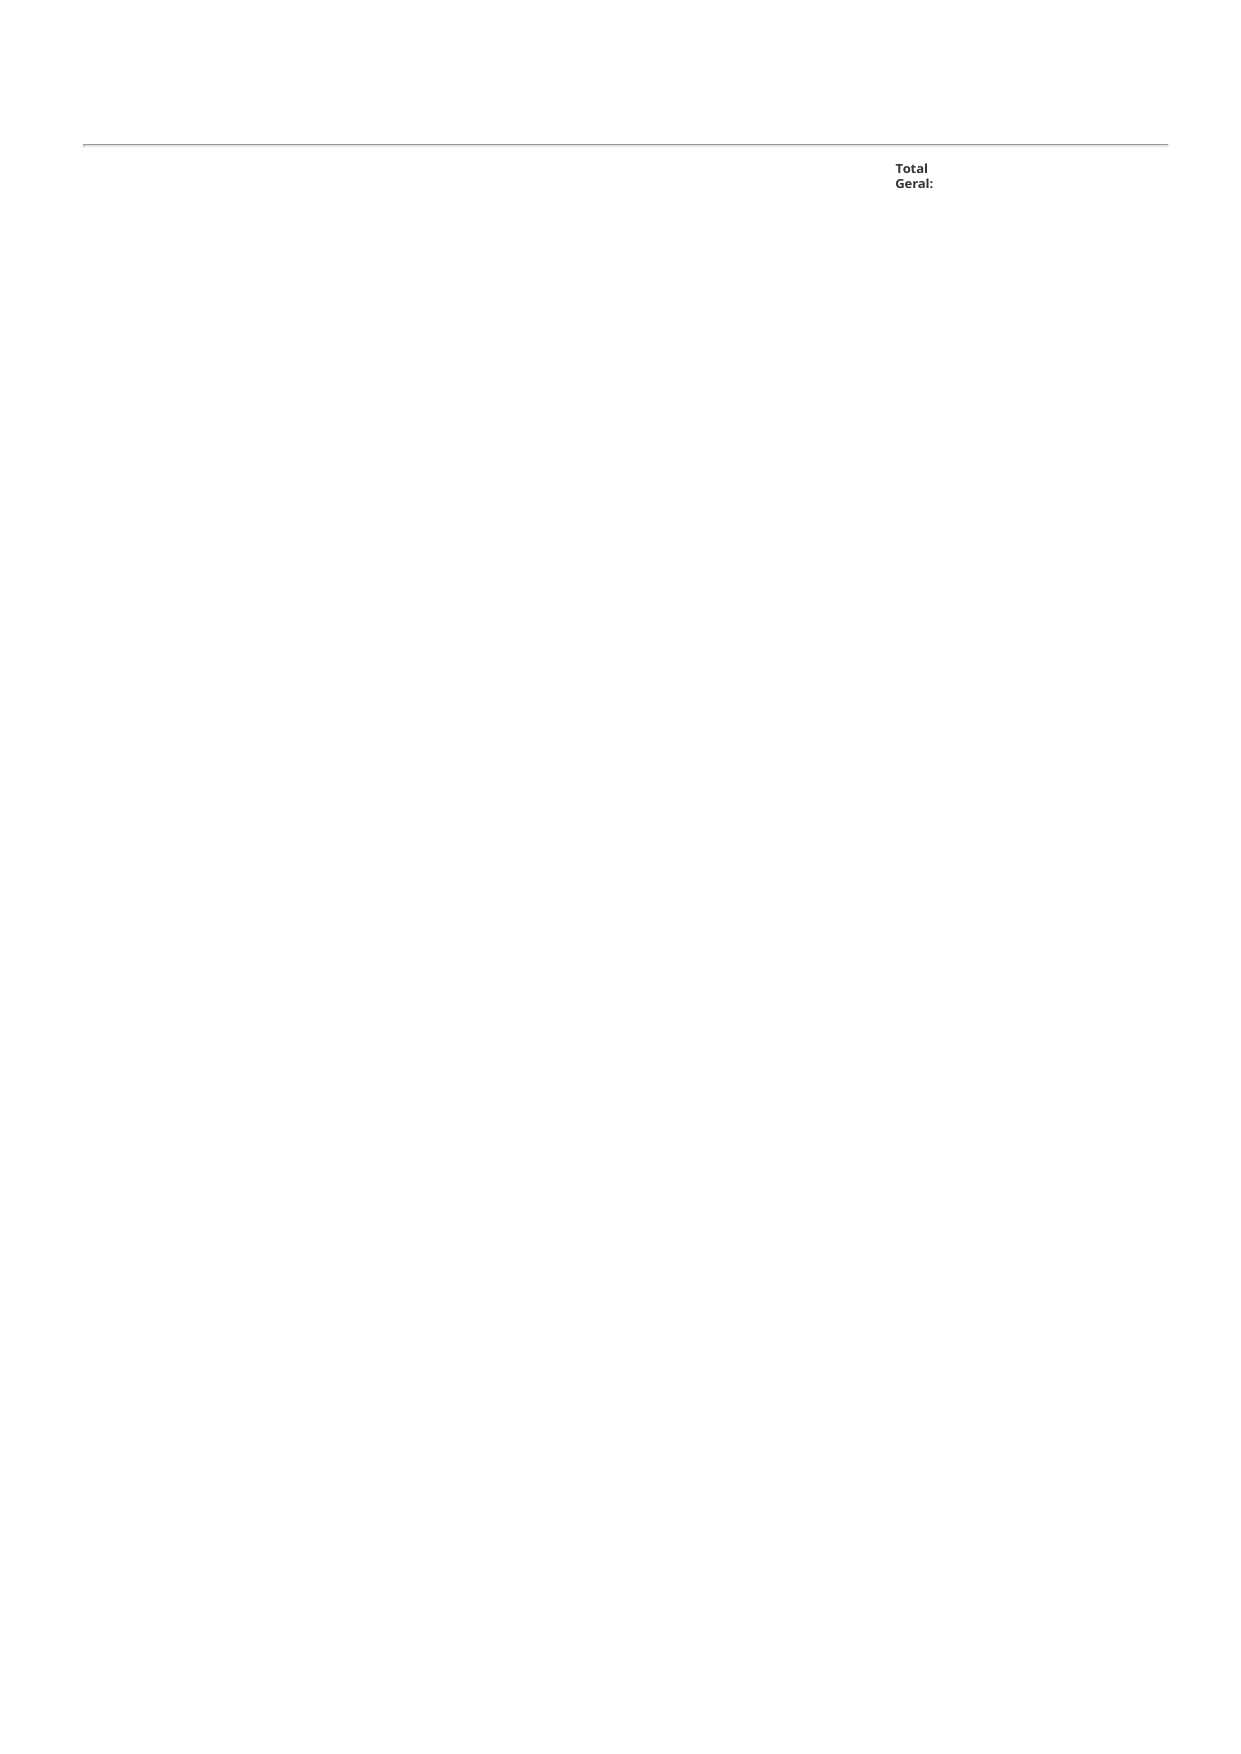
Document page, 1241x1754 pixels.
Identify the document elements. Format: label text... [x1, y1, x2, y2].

text Geral: [64, 158, 933, 193]
